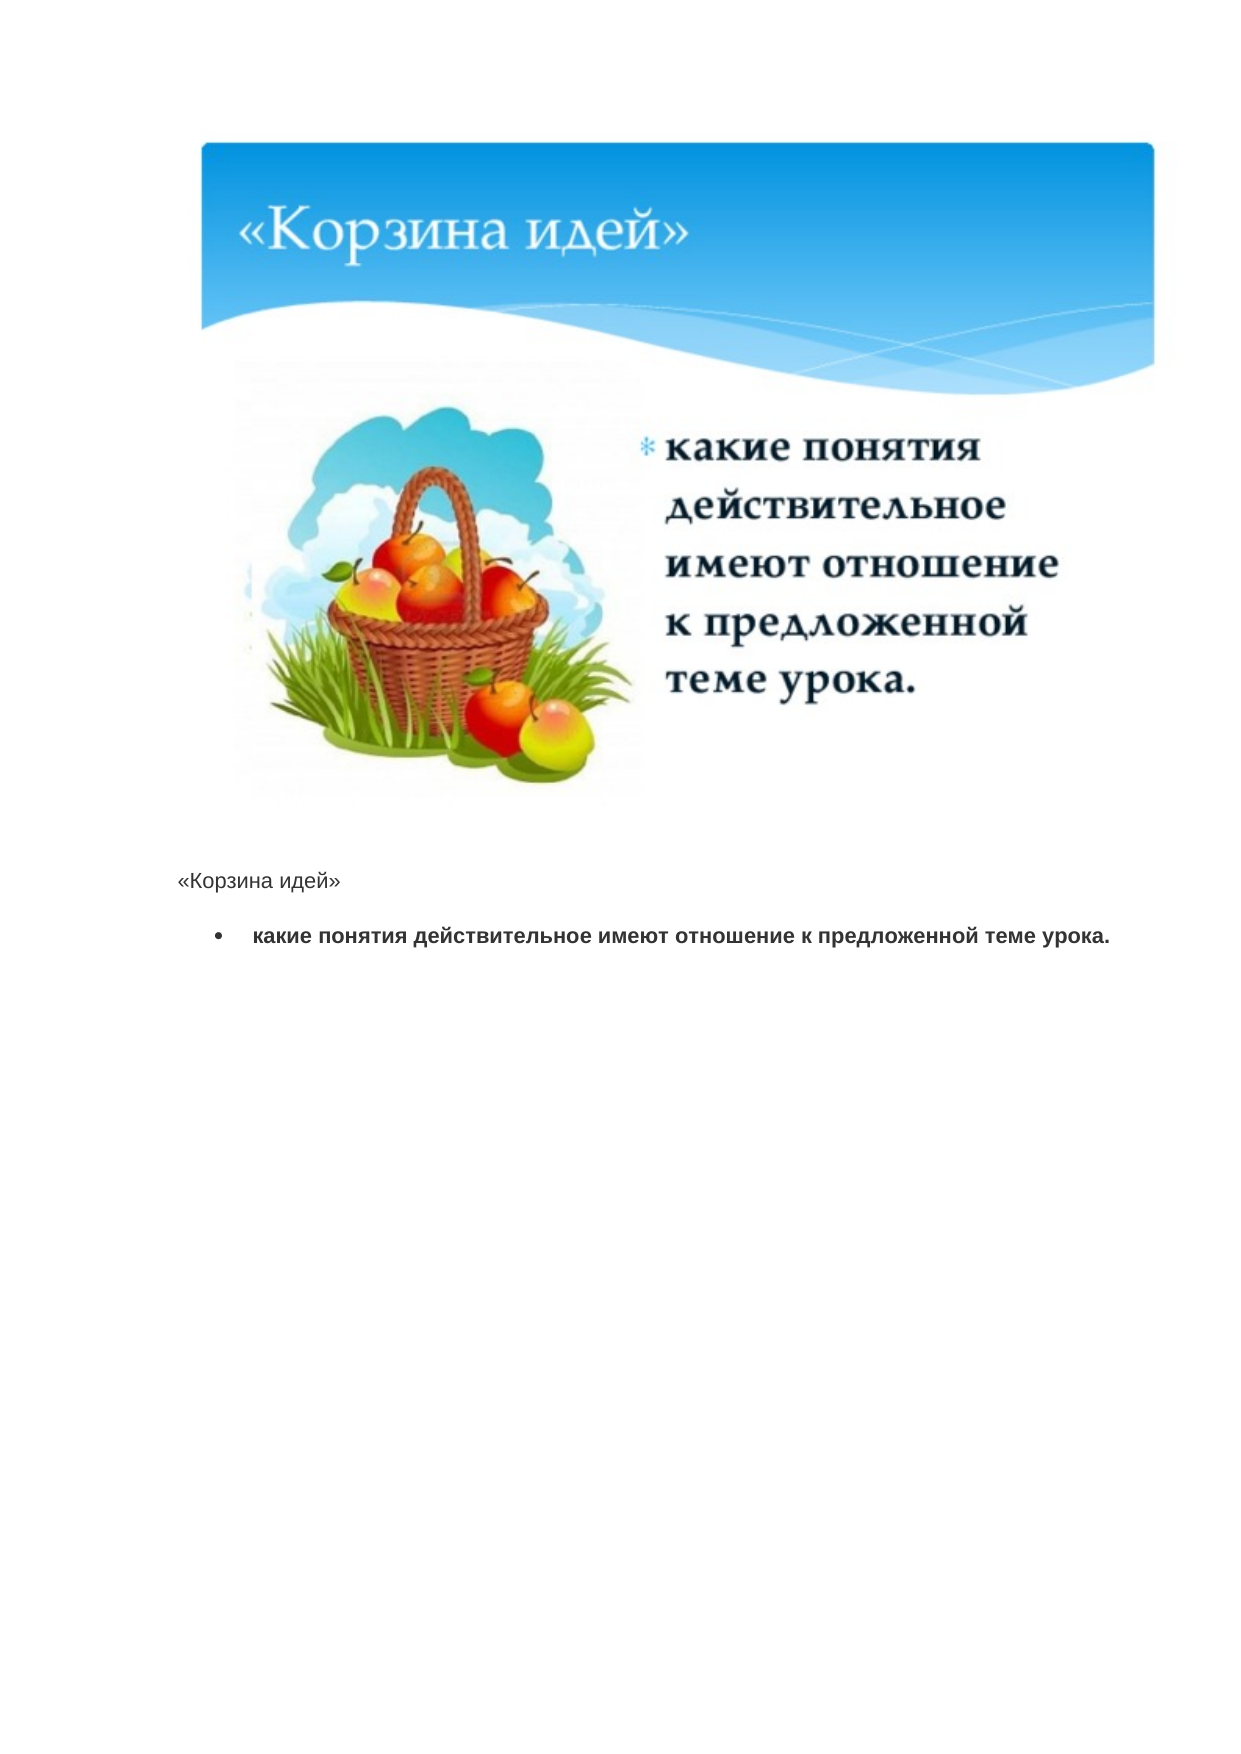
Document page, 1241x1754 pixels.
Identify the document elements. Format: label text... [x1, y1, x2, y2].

picture [177, 118, 1178, 869]
text «Корзина идей» [177, 869, 1152, 893]
list какие понятия действительное имеют отношение к предложенной теме урока. [215, 922, 1152, 948]
